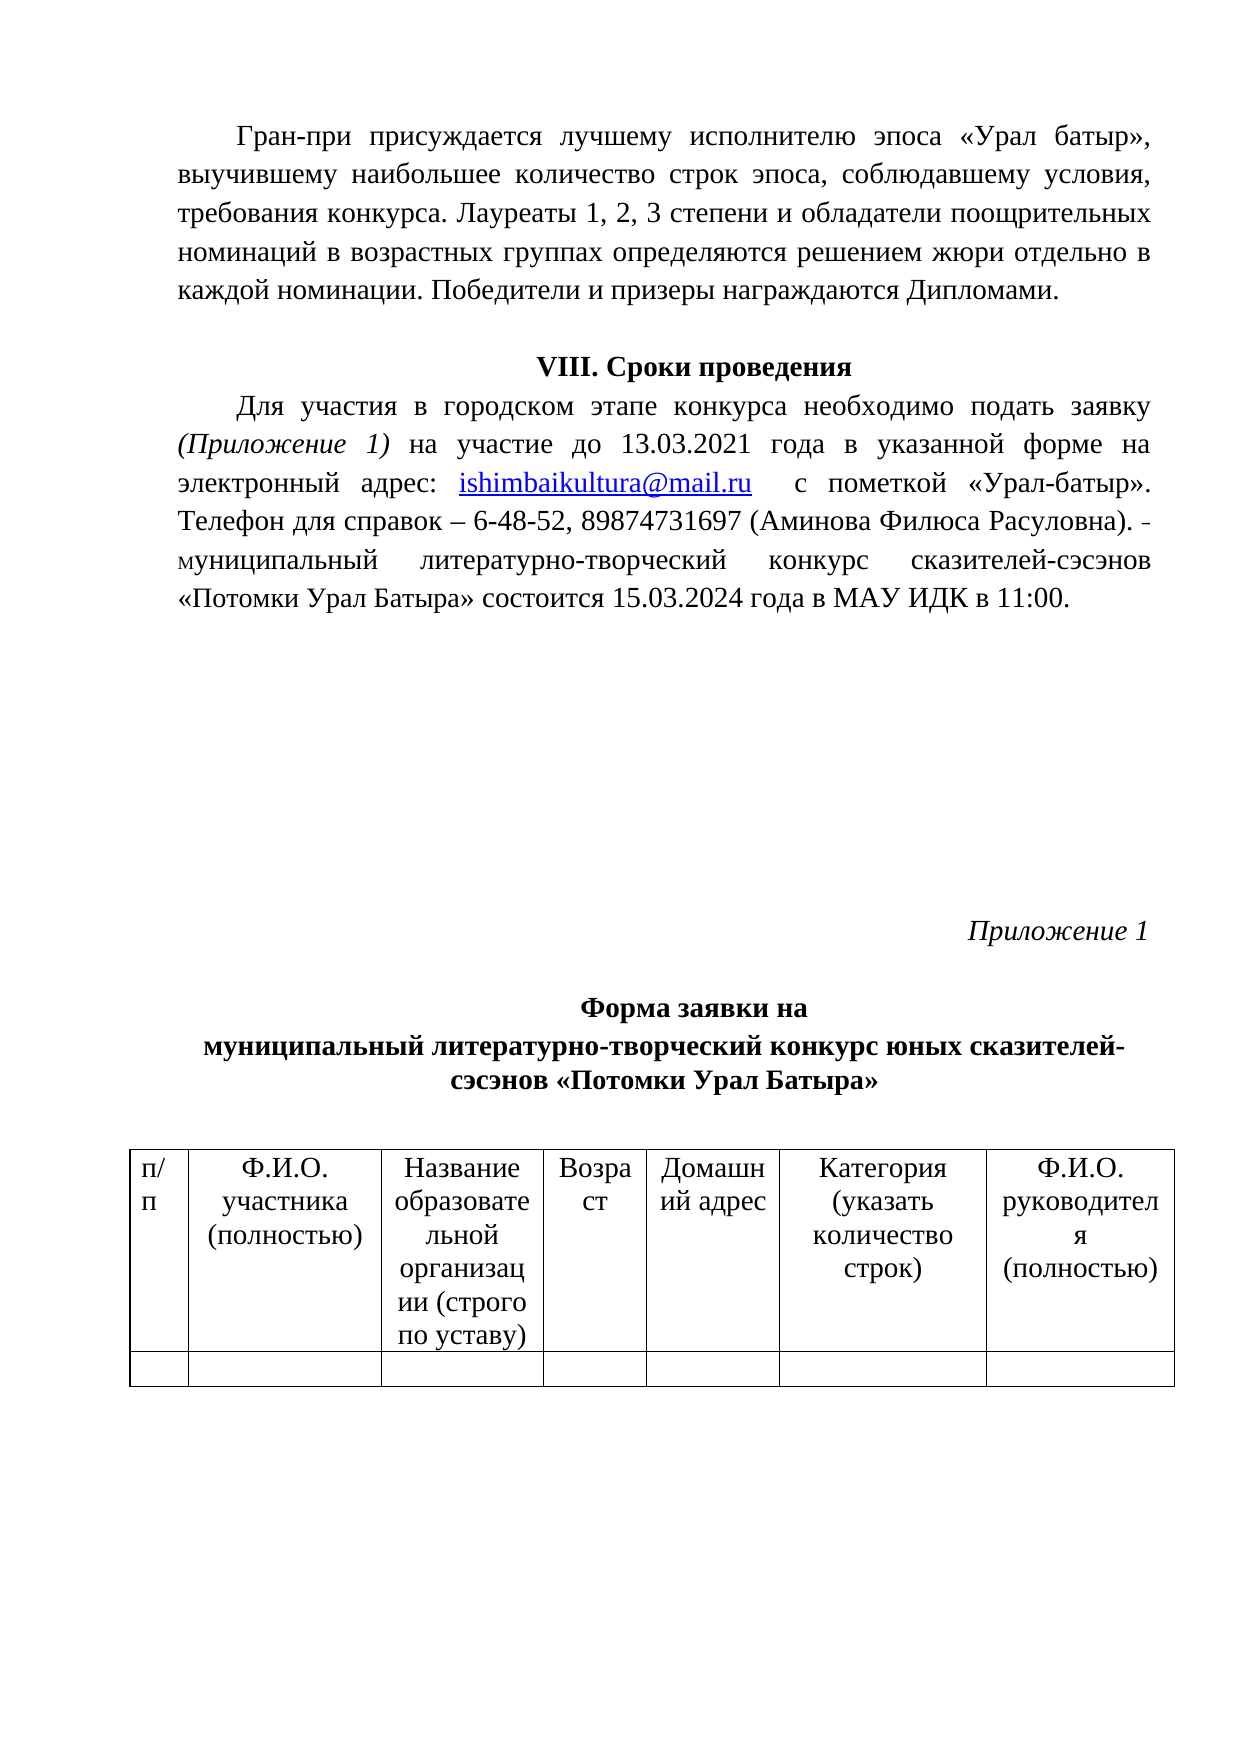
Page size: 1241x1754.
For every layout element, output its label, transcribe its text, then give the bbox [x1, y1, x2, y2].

list Для участия в городском этапе конкурса необходимо подать заявку (Приложение 1) на участие до 13.03.2021 года в указанной форме на электронный адрес: ishimbaikultura@mail.ru с пометкой «Урал-батыр». Телефон для справок – 6-48-52, 89874731697 (Аминова Филюса Расуловна). – Муниципальный литературно-творческий конкурс сказителей-сэсэнов «Потомки Урал Батыра» состоится 15.03.2024 года в МАУ ИДК в 11:00. [177, 388, 1152, 614]
table_cell [647, 1352, 779, 1386]
table_cell [131, 1352, 188, 1386]
list VIII. Сроки проведения [177, 349, 1152, 383]
table_cell [544, 1352, 646, 1386]
list Гран-при присуждается лучшему исполнителю эпоса «Урал батыр», выучившему наибольшее количество строк эпоса, соблюдавшему условия, требования конкурса. Лауреаты 1, 2, 3 степени и обладатели поощрительных номинаций в возрастных группах определяются решением жюри отдельно в каждой номинации. Победители и призеры награждаются Дипломами. [177, 118, 1152, 306]
table_cell [382, 1352, 543, 1386]
table_header Категория (указать количество строк) [780, 1150, 986, 1351]
subtitle муниципальный литературно-творческий конкурс юных сказителей-сэсэнов «Потомки Урал Батыра» [177, 1028, 1152, 1096]
table_cell [189, 1352, 381, 1386]
table_header Домашний адрес [647, 1150, 779, 1351]
table_header п/п [131, 1150, 188, 1351]
table_header Название образовательной организации (строго по уставу) [382, 1150, 543, 1351]
table_header Ф.И.О. участника (полностью) [189, 1150, 381, 1351]
table_cell [780, 1352, 986, 1386]
table_header Возраст [544, 1150, 646, 1351]
table_header Ф.И.О. руководителя (полностью) [987, 1150, 1174, 1351]
list Форма заявки на [177, 990, 1152, 1023]
list Приложение 1 [177, 913, 1152, 946]
table_cell [987, 1352, 1174, 1386]
